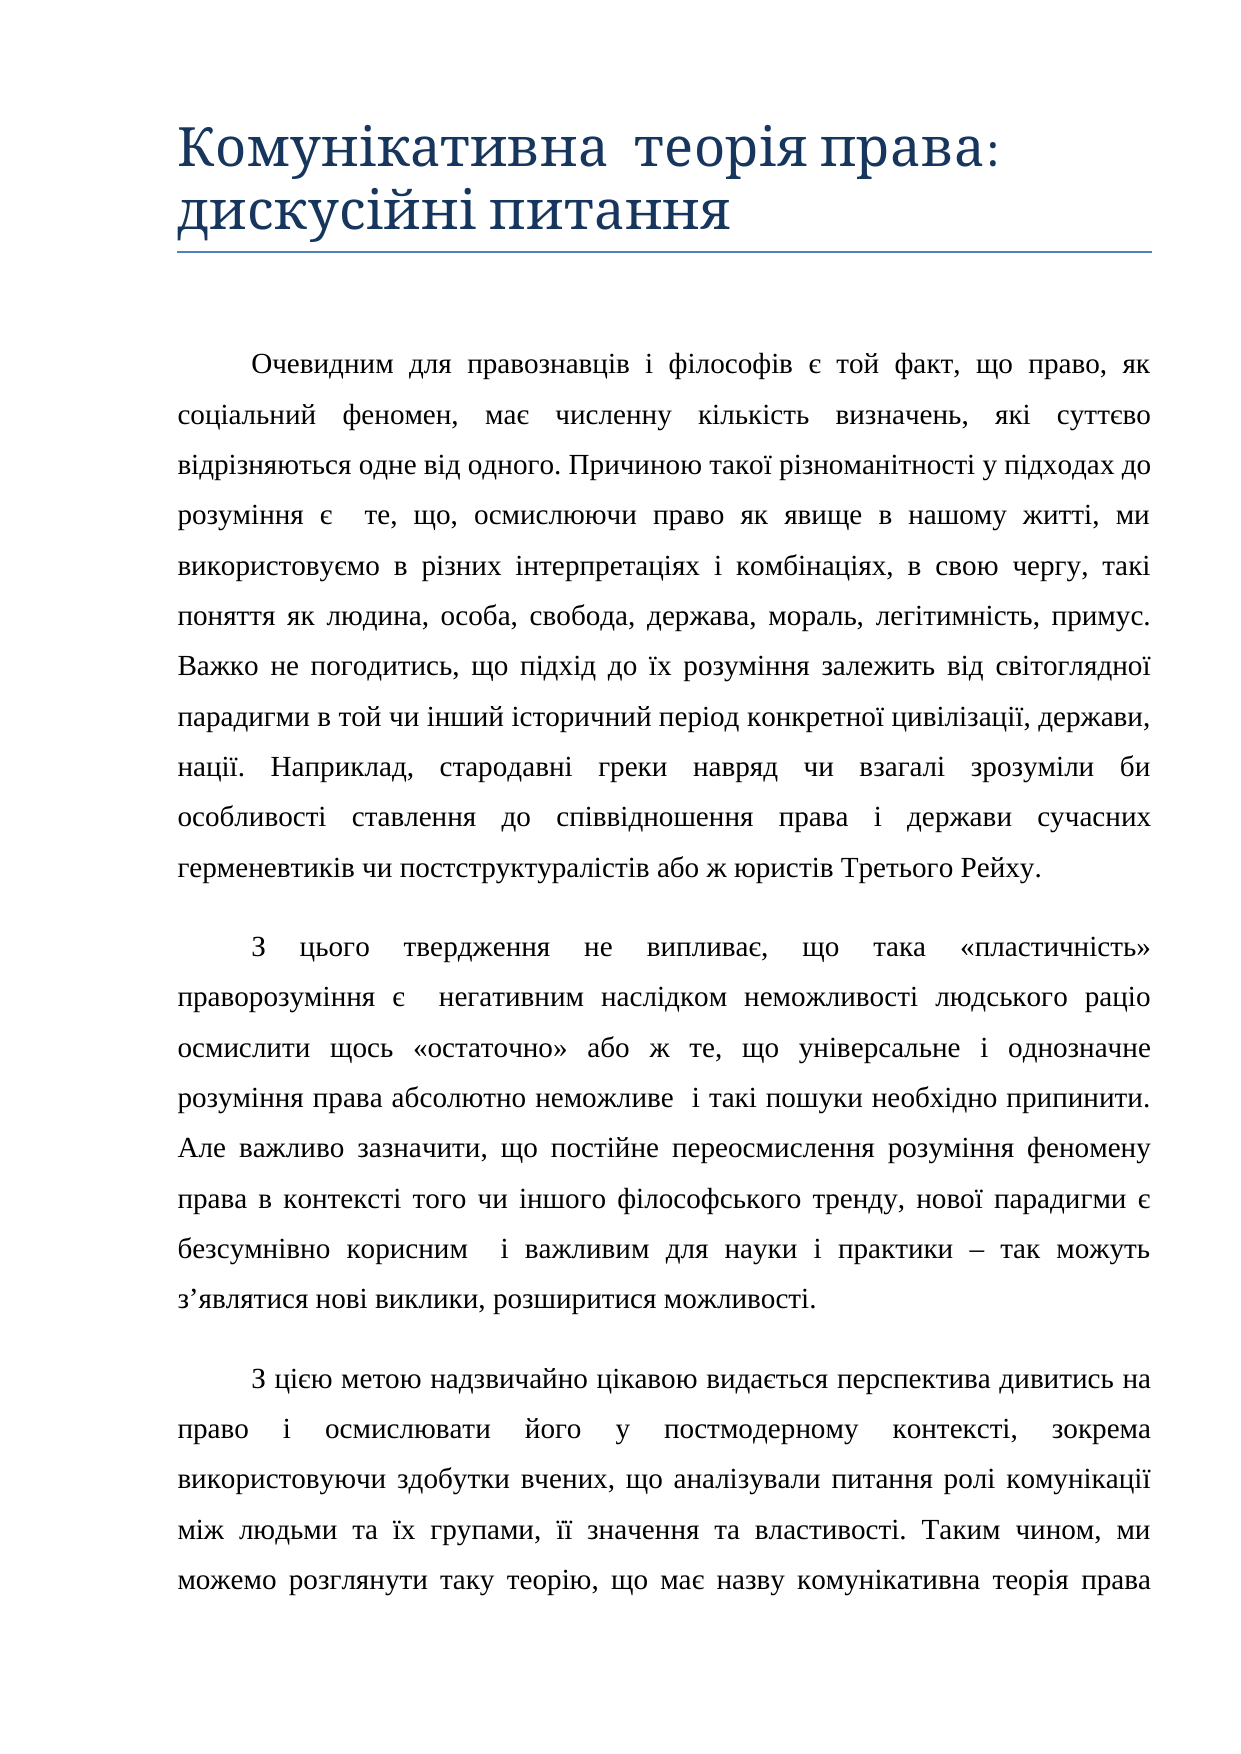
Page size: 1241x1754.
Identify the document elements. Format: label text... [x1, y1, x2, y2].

text З цього твердження не випливає, що така «пластичність» праворозуміння є негативним наслідком неможливості людського раціо осмислити щось «остаточно» або ж те, що універсальне і однозначне розуміння права абсолютно неможливе і такі пошуки необхідно припинити. Але важливо зазначити, що постійне переосмислення розуміння феномену права в контексті того чи іншого філософського тренду, нової парадигми є безсумнівно корисним і важливим для науки і практики – так можуть з’являтися нові виклики, розширитися можливості. [177, 929, 1152, 1315]
text Очевидним для правознавців і філософів є той факт, що право, як соціальний феномен, має численну кількість визначень, які суттєво відрізняються одне від одного. Причиною такої різноманітності у підходах до розуміння є те, що, осмислюючи право як явище в нашому житті, ми використовуємо в різних інтерпретаціях і комбінаціях, в свою чергу, такі поняття як людина, особа, свобода, держава, мораль, легітимність, примус. Важко не погодитись, що підхід до їх розуміння залежить від світоглядної парадигми в той чи інший історичний період конкретної цивілізації, держави, нації. Наприклад, стародавні греки навряд чи взагалі зрозуміли би особливості ставлення до співвідношення права і держави сучасних герменевтиків чи постструктуралістів або ж юристів Третього Рейху. [177, 347, 1152, 883]
title Комунікативна теорія права: дискусійні питання [177, 118, 1152, 251]
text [177, 1361, 1152, 1596]
